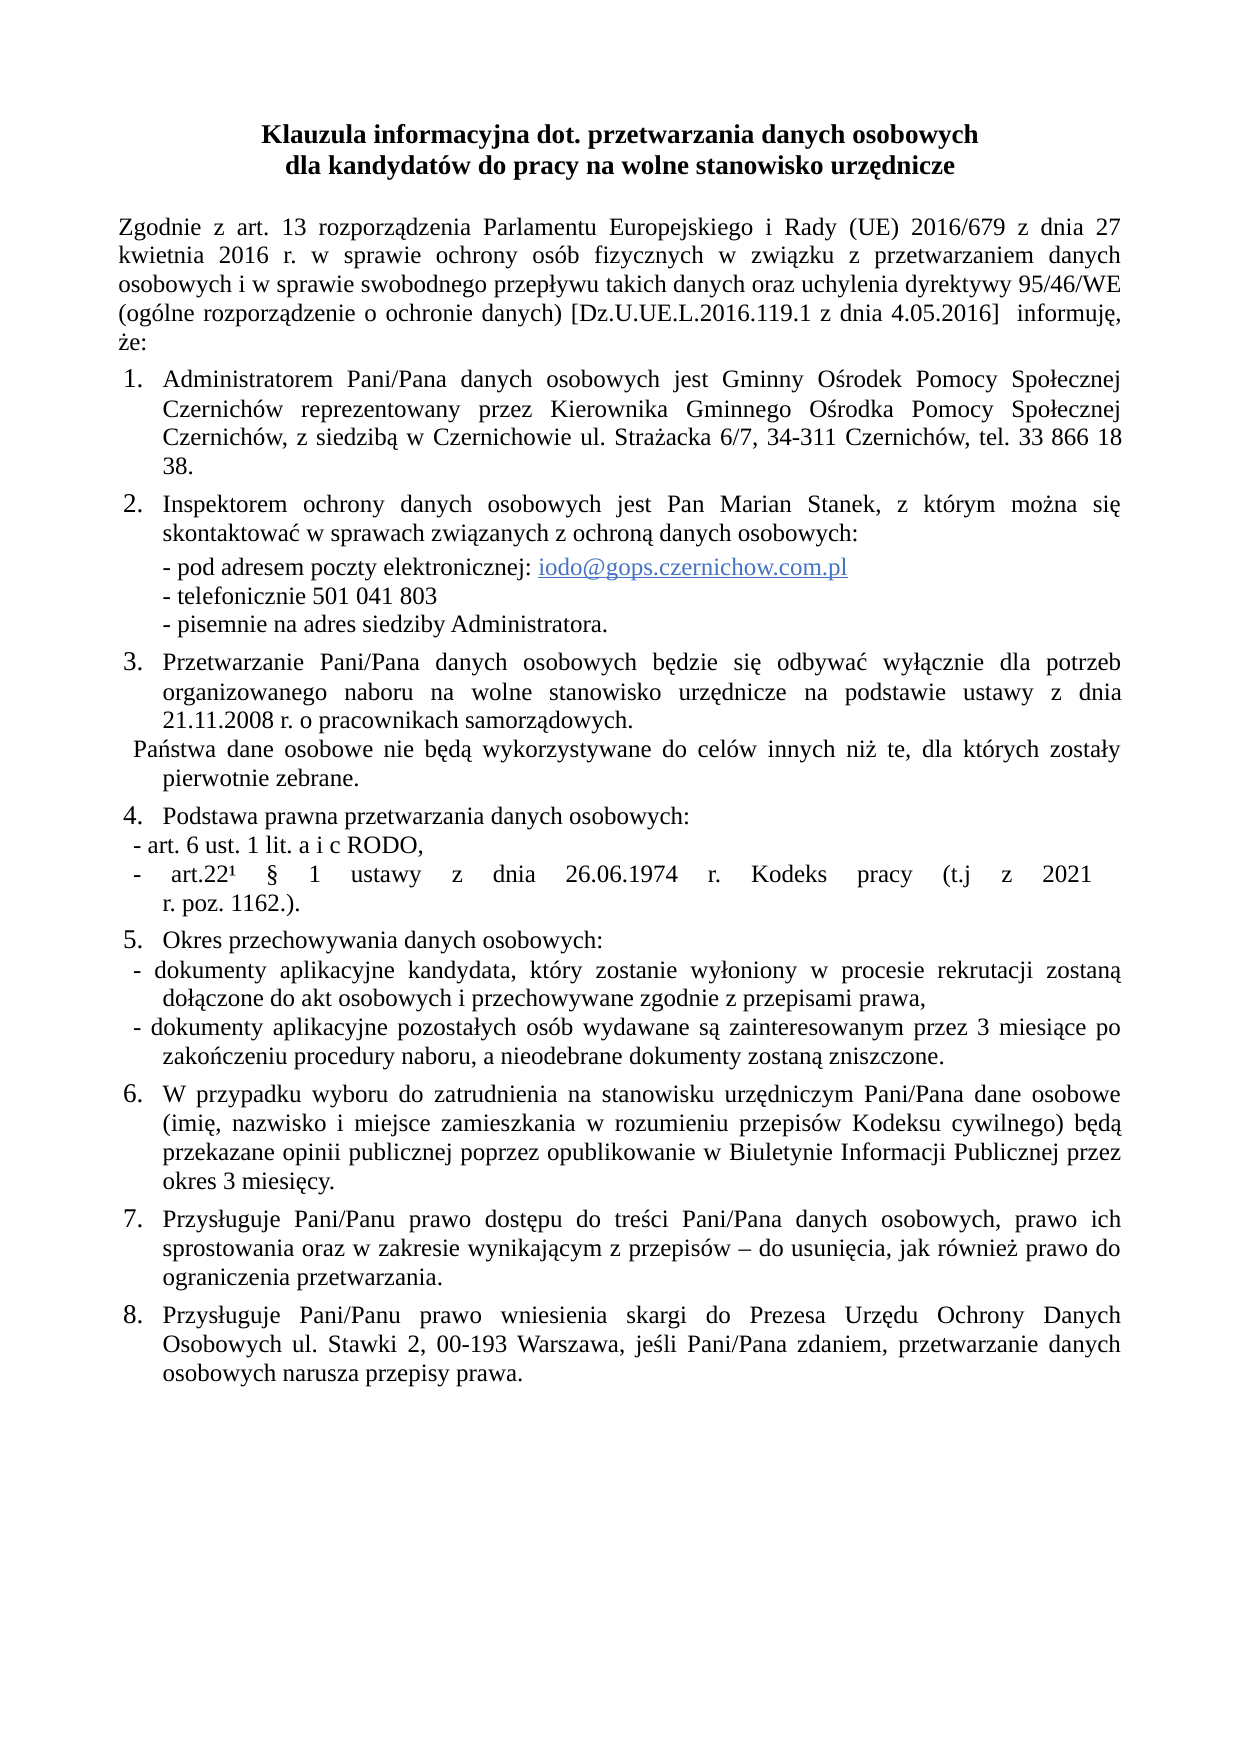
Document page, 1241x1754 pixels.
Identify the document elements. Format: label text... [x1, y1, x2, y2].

list Inspektorem ochrony danych osobowych jest Pan Marian Stanek, z którym można się skontaktować w sprawach związanych z ochroną danych osobowych: [133, 487, 1122, 547]
list Okres przechowywania danych osobowych: [133, 924, 1122, 955]
list Państwa dane osobowe nie będą wykorzystywane do celów innych niż te, dla których zostały pierwotnie zebrane. [133, 734, 1122, 792]
text Zgodnie z art. 13 rozporządzenia Parlamentu Europejskiego i Rady (UE) 2016/679 z dnia 27 kwietnia 2016 r. w sprawie ochrony osób fizycznych w związku z przetwarzaniem danych osobowych i w sprawie swobodnego przepływu takich danych oraz uchylenia dyrektywy 95/46/WE (ogólne rozporządzenie o ochronie danych) [Dz.U.UE.L.2016.119.1 z dnia 4.05.2016] informuję, że: [118, 212, 1122, 355]
list - dokumenty aplikacyjne pozostałych osób wydawane są zainteresowanym przez 3 miesiące po zakończeniu procedury naboru, a nieodebrane dokumenty zostaną zniszczone. [133, 1012, 1122, 1070]
list - art.22¹ § 1 ustawy z dnia 26.06.1974 r. Kodeks pracy (t.j z 2021 r. poz. 1162.). [133, 859, 1122, 916]
list Administratorem Pani/Pana danych osobowych jest Gminny Ośrodek Pomocy Społecznej Czernichów reprezentowany przez Kierownika Gminnego Ośrodka Pomocy Społecznej Czernichów, z siedzibą w Czernichowie ul. Strażacka 6/7, 34-311 Czernichów, tel. 33 866 18 38. [133, 363, 1122, 480]
list Przysługuje Pani/Panu prawo dostępu do treści Pani/Pana danych osobowych, prawo ich sprostowania oraz w zakresie wynikającym z przepisów – do usunięcia, jak również prawo do ograniczenia przetwarzania. [133, 1202, 1122, 1290]
list Podstawa prawna przetwarzania danych osobowych: [133, 799, 1122, 830]
text - telefonicznie 501 041 803 [162, 581, 1122, 609]
list Przetwarzanie Pani/Pana danych osobowych będzie się odbywać wyłącznie dla potrzeb organizowanego naboru na wolne stanowisko urzędnicze na podstawie ustawy z dnia 21.11.2008 r. o pracownikach samorządowych. [133, 646, 1122, 734]
list - art. 6 ust. 1 lit. a i c RODO, [133, 830, 1122, 859]
text dla kandydatów do pracy na wolne stanowisko urzędnicze [118, 149, 1122, 180]
list W przypadku wyboru do zatrudnienia na stanowisku urzędniczym Pani/Pana dane osobowe (imię, nazwisko i miejsce zamieszkania w rozumieniu przepisów Kodeksu cywilnego) będą przekazane opinii publicznej poprzez opublikowanie w Biuletynie Informacji Publicznej przez okres 3 miesięcy. [133, 1077, 1122, 1194]
list - dokumenty aplikacyjne kandydata, który zostanie wyłoniony w procesie rekrutacji zostaną dołączone do akt osobowych i przechowywane zgodnie z przepisami prawa, [133, 955, 1122, 1012]
text - pisemnie na adres siedziby Administratora. [162, 609, 1122, 638]
text - pod adresem poczty elektronicznej: iodo@gops.czernichow.com.pl [162, 552, 1122, 581]
list Przysługuje Pani/Panu prawo wniesienia skargi do Prezesa Urzędu Ochrony Danych Osobowych ul. Stawki 2, 00-193 Warszawa, jeśli Pani/Pana zdaniem, przetwarzanie danych osobowych narusza przepisy prawa. [133, 1298, 1122, 1386]
text Klauzula informacyjna dot. przetwarzania danych osobowych [118, 118, 1122, 149]
